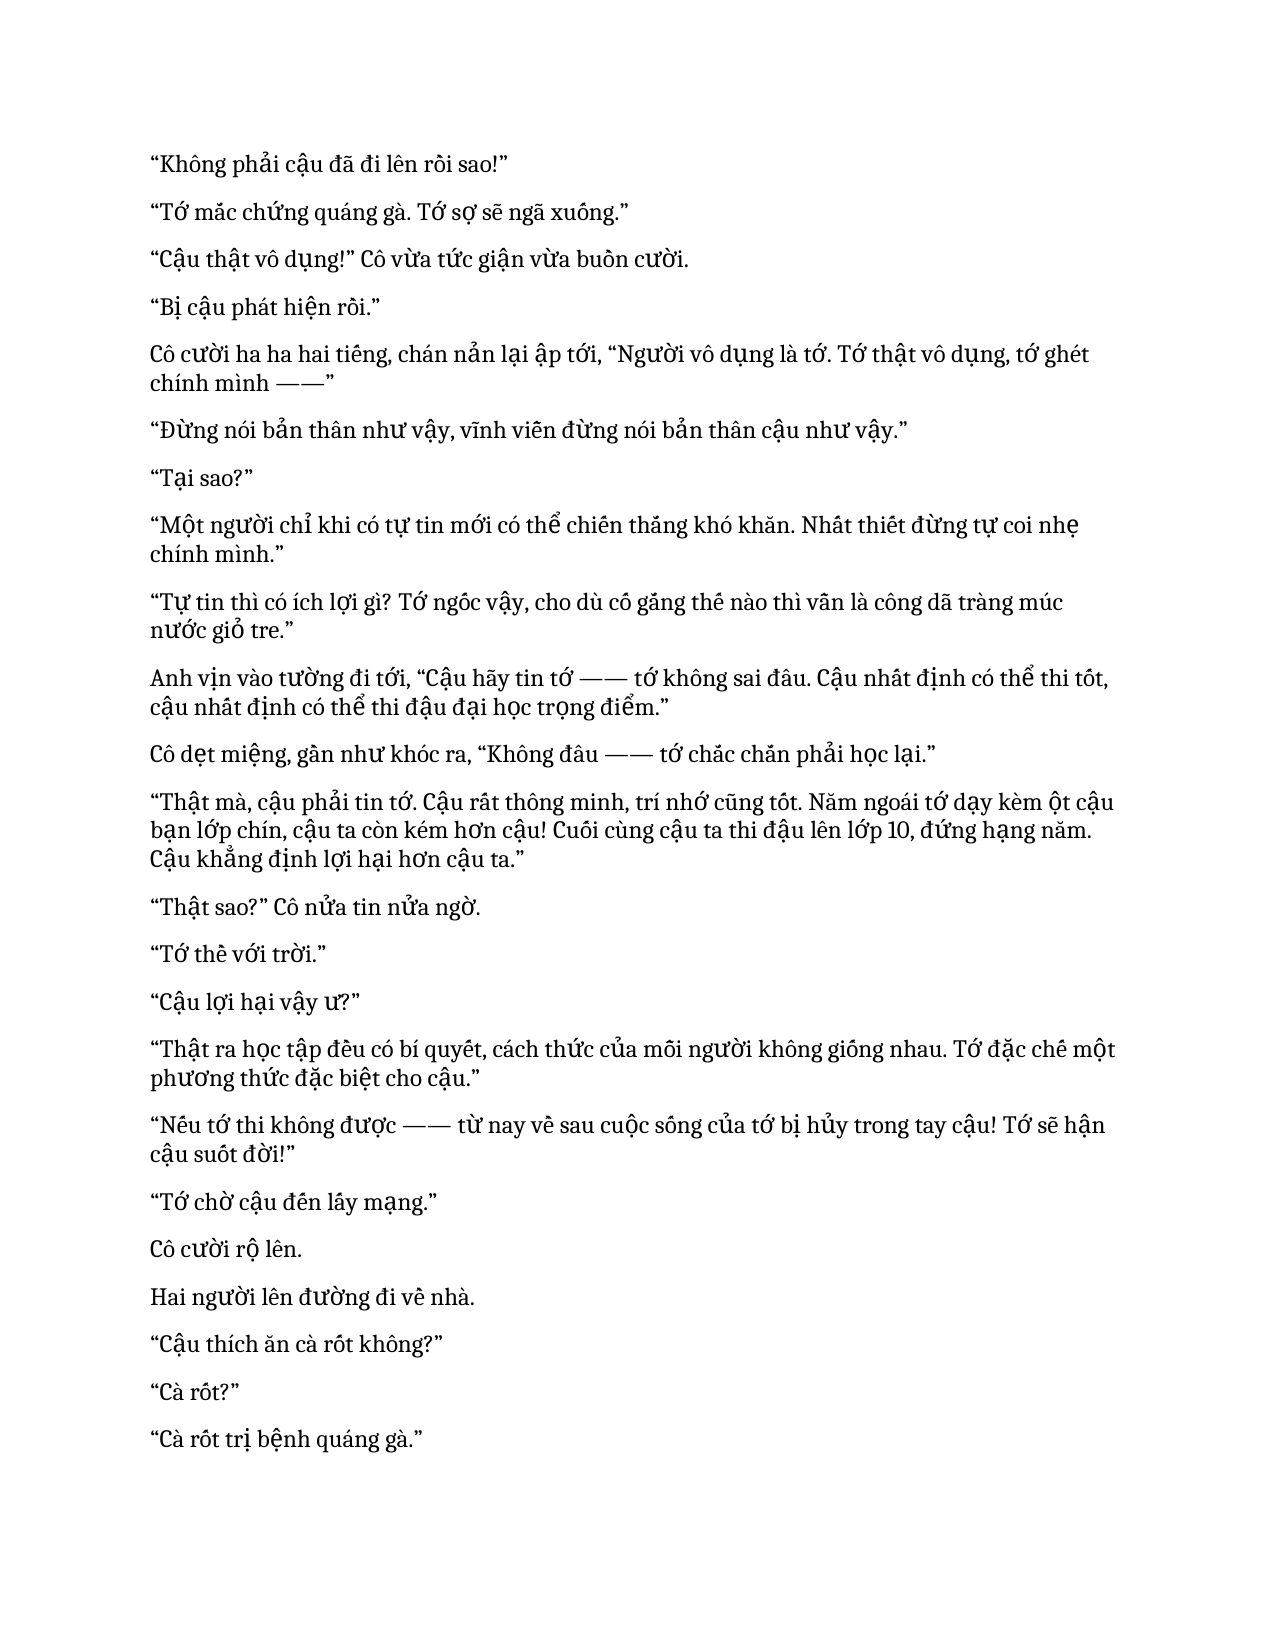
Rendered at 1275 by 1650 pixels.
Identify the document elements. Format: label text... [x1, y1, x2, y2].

text Anh vịn vào tường đi tới, “Cậu hãy tin tớ —— tớ không sai đâu. Cậu nhất định có thể thi tốt, cậu nhất định có thể thi đậu đại học trọng điểm.” [150, 664, 1125, 721]
text “Nếu tớ thi không được —— từ nay về sau cuộc sống của tớ bị hủy trong tay cậu! Tớ sẽ hận cậu suốt đời!” [150, 1111, 1125, 1169]
text “Cậu thích ăn cà rốt không?” [150, 1330, 1125, 1359]
text “Tại sao?” [150, 464, 1125, 492]
text Cô cười ha ha hai tiếng, chán nản lại ập tới, “Người vô dụng là tớ. Tớ thật vô dụng, tớ ghét chính mình ——” [150, 340, 1125, 397]
text “Tớ chờ cậu đến lấy mạng.” [150, 1187, 1125, 1216]
text “Tớ thề với trời.” [150, 940, 1125, 969]
text “Cậu lợi hại vậy ư?” [150, 987, 1125, 1016]
text Hai người lên đường đi về nhà. [150, 1282, 1125, 1311]
text “Cà rốt trị bệnh quáng gà.” [150, 1425, 1125, 1454]
text Cô dẹt miệng, gần như khóc ra, “Không đâu —— tớ chắc chắn phải học lại.” [150, 740, 1125, 769]
text “Thật sao?” Cô nửa tin nửa ngờ. [150, 892, 1125, 921]
text “Tự tin thì có ích lợi gì? Tớ ngốc vậy, cho dù cố gắng thế nào thì vẫn là công dã tràng múc nước giỏ tre.” [150, 587, 1125, 645]
text “Một người chỉ khi có tự tin mới có thể chiến thắng khó khăn. Nhất thiết đừng tự coi nhẹ chính mình.” [150, 511, 1125, 569]
text “Cà rốt?” [150, 1377, 1125, 1406]
text “Bị cậu phát hiện rồi.” [150, 292, 1125, 321]
text Cô cười rộ lên. [150, 1235, 1125, 1264]
text “Đừng nói bản thân như vậy, vĩnh viễn đừng nói bản thân cậu như vậy.” [150, 416, 1125, 445]
text “Không phải cậu đã đi lên rồi sao!” [150, 150, 1125, 179]
text “Tớ mắc chứng quáng gà. Tớ sợ sẽ ngã xuống.” [150, 197, 1125, 226]
text “Thật mà, cậu phải tin tớ. Cậu rất thông minh, trí nhớ cũng tốt. Năm ngoái tớ dạy kèm ột cậu bạn lớp chín, cậu ta còn kém hơn cậu! Cuối cùng cậu ta thi đậu lên lớp 10, đứng hạng năm. Cậu khẳng định lợi hại hơn cậu ta.” [150, 787, 1125, 874]
text “Cậu thật vô dụng!” Cô vừa tức giận vừa buồn cười. [150, 245, 1125, 274]
text “Thật ra học tập đều có bí quyết, cách thức của mỗi người không giống nhau. Tớ đặc chế một phương thức đặc biệt cho cậu.” [150, 1035, 1125, 1092]
